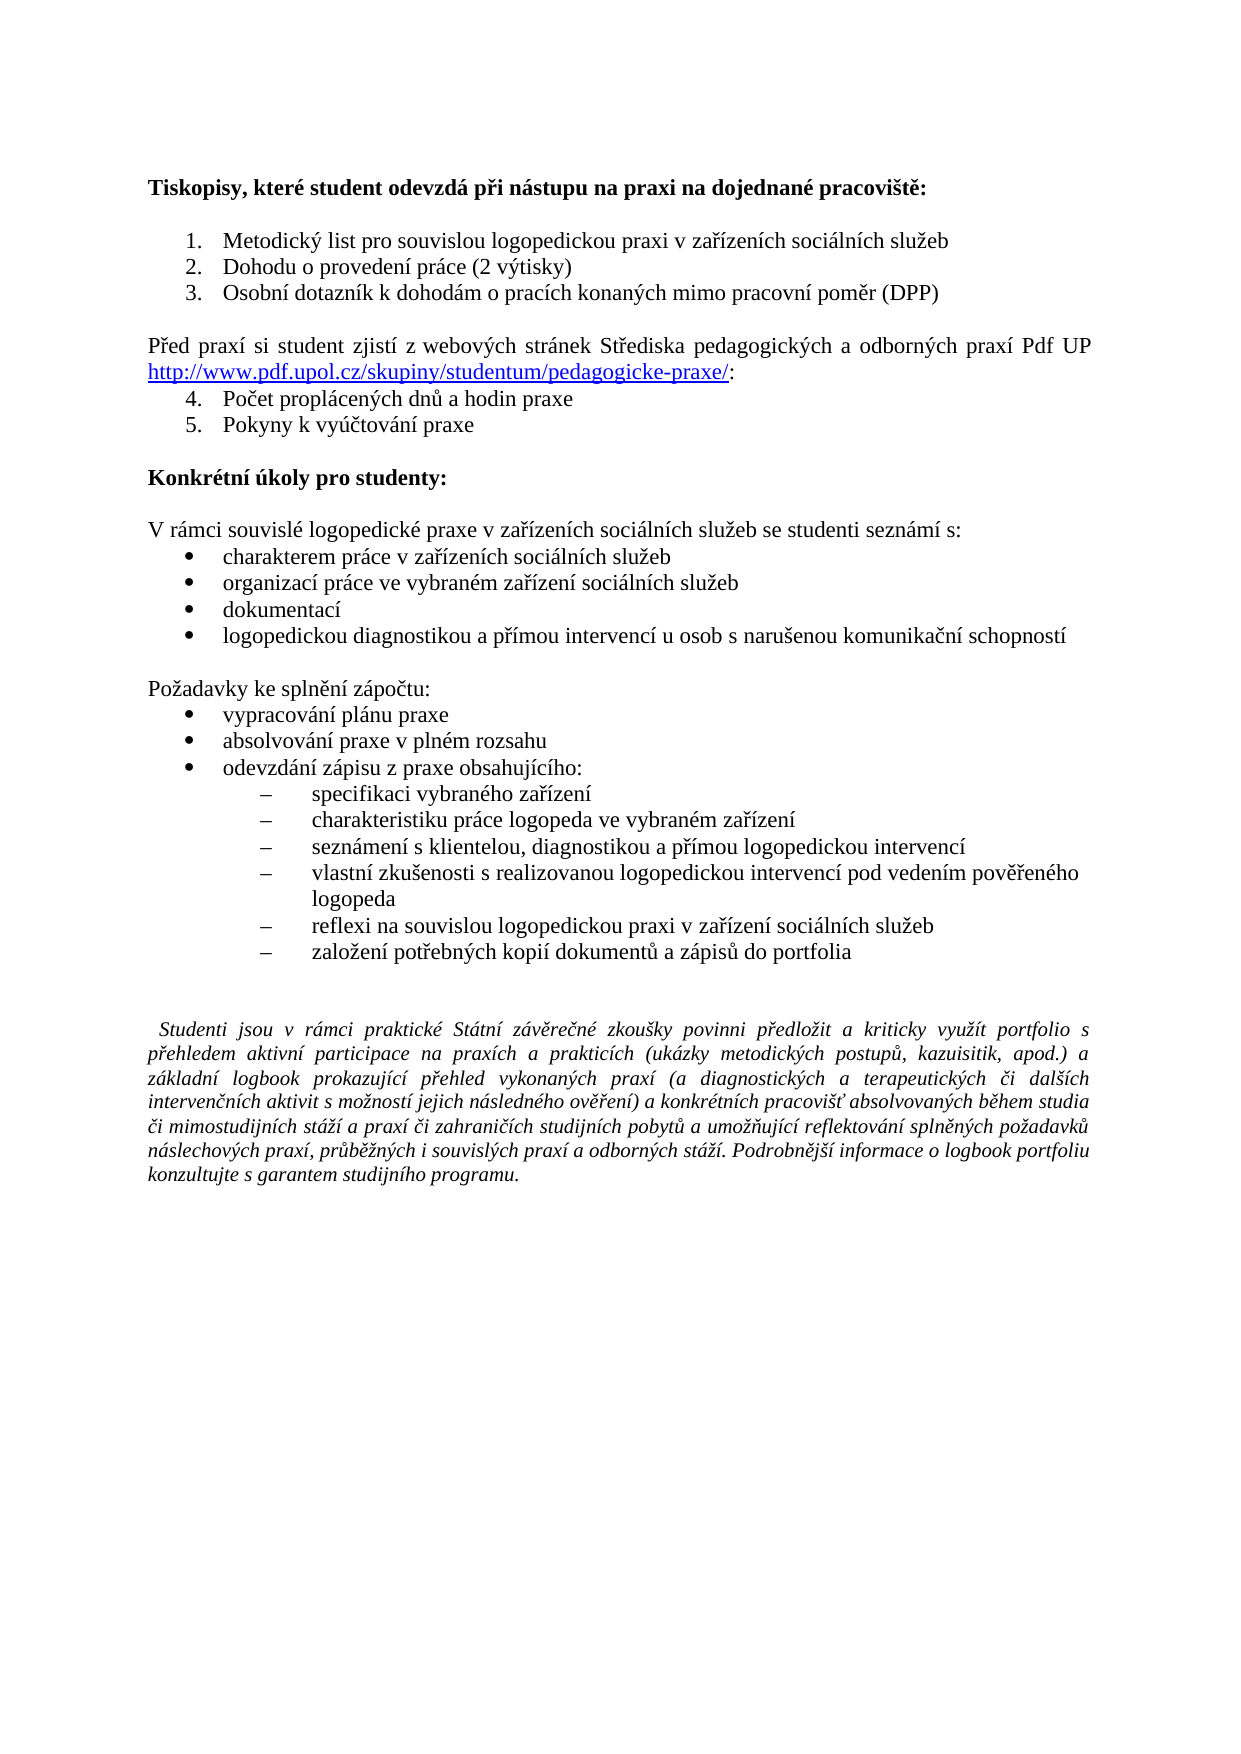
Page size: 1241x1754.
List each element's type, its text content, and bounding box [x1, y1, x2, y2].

list charakteristiku práce logopeda ve vybraném zařízení [260, 806, 1093, 833]
list Pokyny k vyúčtování praxe [185, 411, 1093, 437]
text Požadavky ke splnění zápočtu: [148, 675, 1093, 701]
list absolvování praxe v plném rozsahu [185, 727, 1093, 754]
list odevzdání zápisu z praxe obsahujícího: [185, 754, 1093, 780]
list Metodický list pro souvislou logopedickou praxi v zařízeních sociálních služeb [185, 227, 1093, 253]
list dokumentací [185, 596, 1093, 622]
list reflexi na souvislou logopedickou praxi v zařízení sociálních služeb [260, 912, 1093, 938]
list specifikaci vybraného zařízení [260, 780, 1093, 806]
text V rámci souvislé logopedické praxe v zařízeních sociálních služeb se studenti seznámí s: [148, 517, 1093, 543]
list Dohodu o provedení práce (2 výtisky) [185, 253, 1093, 279]
list seznámení s klientelou, diagnostikou a přímou logopedickou intervencí [260, 833, 1093, 859]
list organizací práce ve vybraném zařízení sociálních služeb [185, 569, 1093, 596]
list Osobní dotazník k dohodám o pracích konaných mimo pracovní poměr (DPP) [185, 279, 1093, 306]
text Tiskopisy, které student odevzdá při nástupu na praxi na dojednané pracoviště: [148, 174, 1093, 200]
list vypracování plánu praxe [185, 701, 1093, 727]
text Studenti jsou v rámci praktické Státní závěrečné zkoušky povinni předložit a kriticky využít portfolio s přehledem aktivní participace na praxích a prakticích (ukázky metodických postupů, kazuisitik, apod.) a základní logbook prokazující přehled vykonaných praxí (a diagnostických a terapeutických či dalších intervenčních aktivit s možností jejich následného ověření) a konkrétních pracovišť absolvovaných během studia či mimostudijních stáží a praxí či zahraničích studijních pobytů a umožňující reflektování splněných požadavků náslechových praxí, průběžných i souvislých praxí a odborných stáží. Podrobnější informace o logbook portfoliu konzultujte s garantem studijního programu. [148, 1017, 1093, 1186]
list založení potřebných kopií dokumentů a zápisů do portfolia [260, 938, 1093, 964]
list logopedickou diagnostikou a přímou intervencí u osob s narušenou komunikační schopností [185, 622, 1093, 648]
text Konkrétní úkoly pro studenty: [148, 464, 1093, 490]
list Počet proplácených dnů a hodin praxe [185, 385, 1093, 411]
list vlastní zkušenosti s realizovanou logopedickou intervencí pod vedením pověřeného logopeda [260, 859, 1093, 912]
text Před praxí si student zjistí z webových stránek Střediska pedagogických a odborných praxí Pdf UP http://www.pdf.upol.cz/skupiny/studentum/pedagogicke-praxe/: [148, 332, 1093, 385]
list charakterem práce v zařízeních sociálních služeb [185, 543, 1093, 569]
